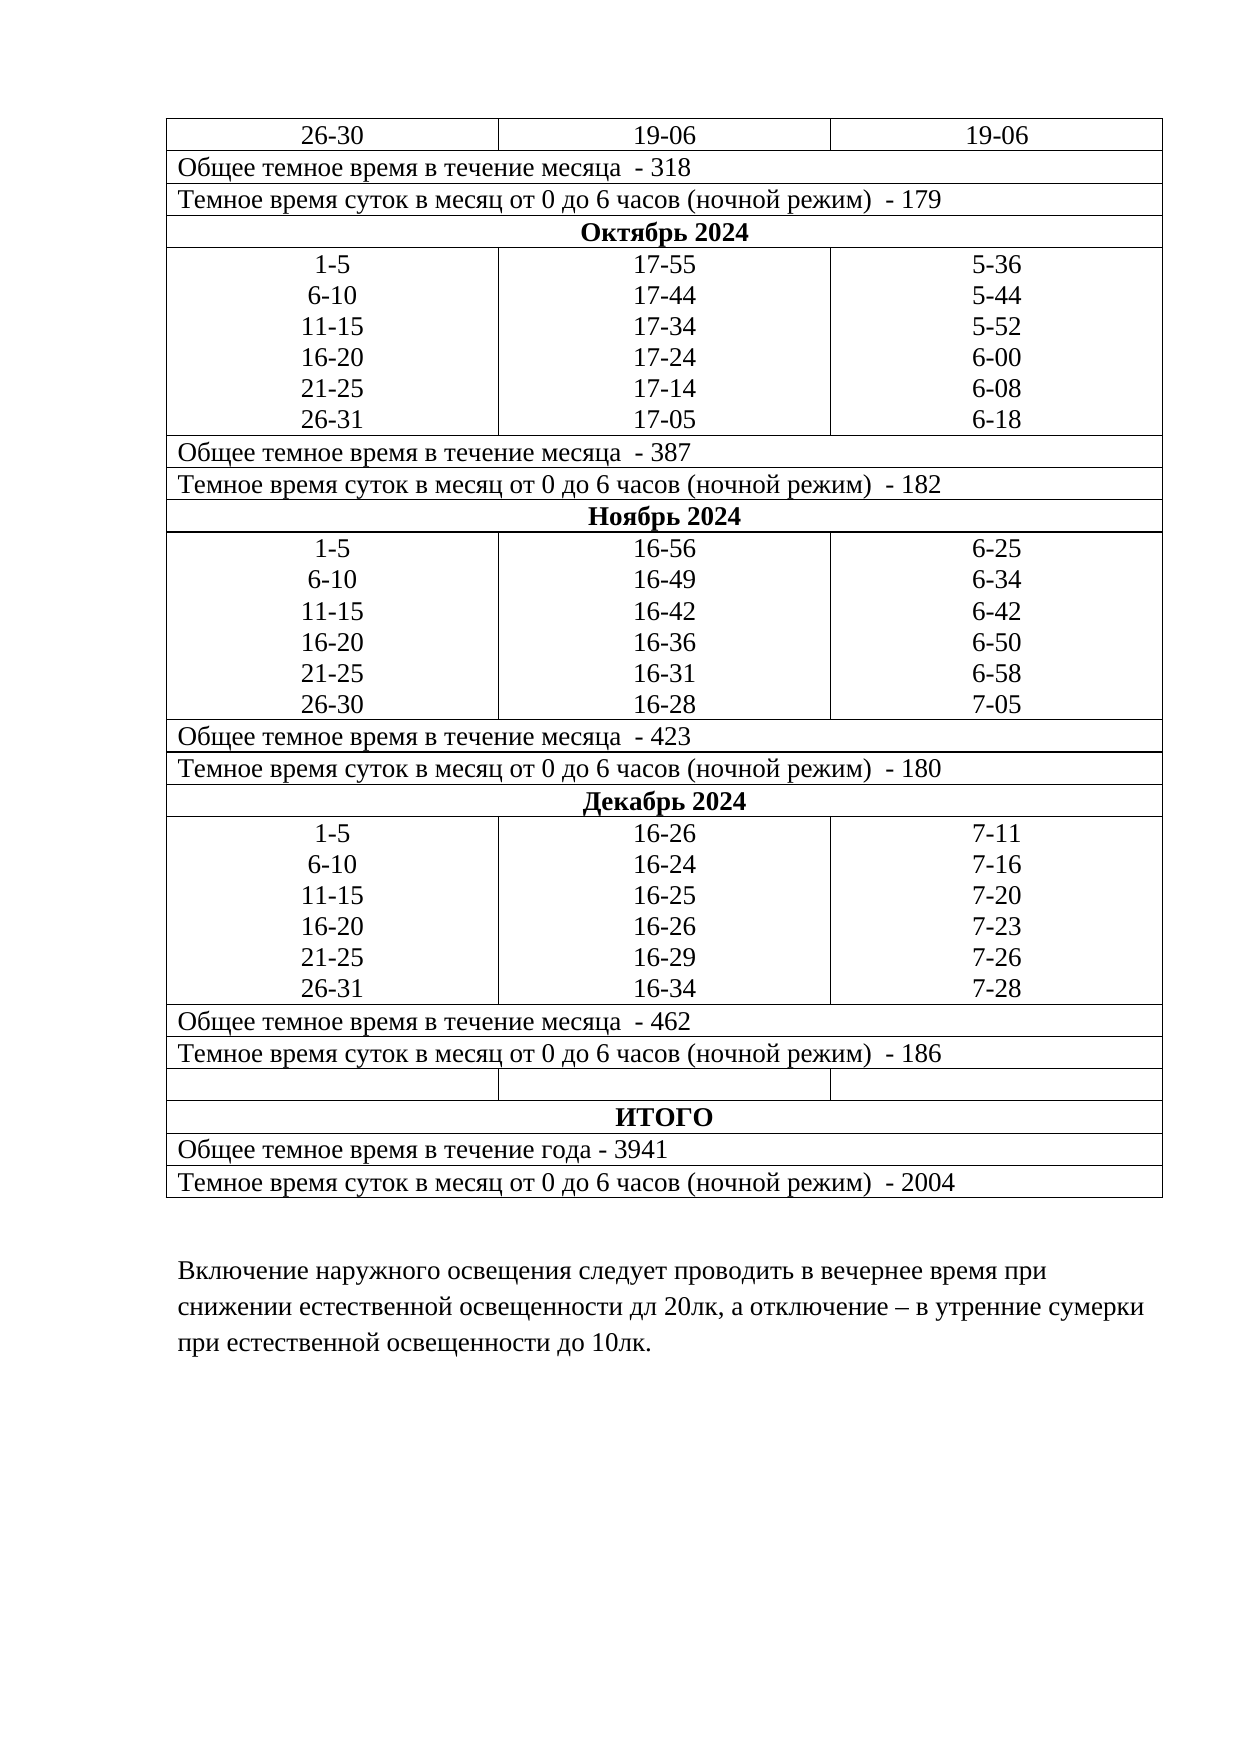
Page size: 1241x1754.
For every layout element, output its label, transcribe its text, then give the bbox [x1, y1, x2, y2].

table_cell Темное время суток в месяц от 0 до 6 часов (ночной режим) - 180 [167, 753, 1162, 784]
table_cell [499, 119, 830, 150]
table_cell ИТОГО [167, 1101, 1162, 1132]
table_cell Общее темное время в течение месяца - 462 [167, 1005, 1162, 1036]
table_cell Октябрь 2024 [167, 216, 1162, 247]
text Включение наружного освещения следует проводить в вечернее время при снижении естественной освещенности дл 20лк, а отключение – в утренние сумерки при естественной освещенности до 10лк. [177, 1254, 1152, 1357]
table_cell 1-5 6-10 11-15 16-20 21-25 26-31 [167, 817, 498, 1004]
table_cell Декабрь 2024 [167, 785, 1162, 816]
table_cell [167, 1069, 498, 1100]
table_cell Ноябрь 2024 [167, 500, 1162, 531]
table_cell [167, 119, 498, 150]
table_cell Темное время суток в месяц от 0 до 6 часов (ночной режим) - 2004 [167, 1166, 1162, 1197]
table_cell Общее темное время в течение месяца - 387 [167, 436, 1162, 467]
table_cell 16-56 16-49 16-42 16-36 16-31 16-28 [499, 533, 830, 719]
table_cell 16-26 16-24 16-25 16-26 16-29 16-34 [499, 817, 830, 1004]
table_cell Общее темное время в течение месяца - 423 [167, 720, 1162, 751]
table_cell Темное время суток в месяц от 0 до 6 часов (ночной режим) - 182 [167, 468, 1162, 499]
table_cell [831, 1069, 1162, 1100]
table_cell 7-11 7-16 7-20 7-23 7-26 7-28 [831, 817, 1162, 1004]
table_cell 1-5 6-10 11-15 16-20 21-25 26-31 [167, 248, 498, 435]
table_cell 1-5 6-10 11-15 16-20 21-25 26-30 [167, 533, 498, 719]
table_cell Темное время суток в месяц от 0 до 6 часов (ночной режим) - 179 [167, 184, 1162, 215]
table_cell 5-36 5-44 5-52 6-00 6-08 6-18 [831, 248, 1162, 435]
table_cell [499, 1069, 830, 1100]
table_cell 6-25 6-34 6-42 6-50 6-58 7-05 [831, 533, 1162, 719]
table_cell Общее темное время в течение года - 3941 [167, 1134, 1162, 1165]
table_cell Общее темное время в течение месяца - 318 [167, 151, 1162, 182]
table_cell 17-55 17-44 17-34 17-24 17-14 17-05 [499, 248, 830, 435]
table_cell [831, 119, 1162, 150]
table_cell Темное время суток в месяц от 0 до 6 часов (ночной режим) - 186 [167, 1037, 1162, 1068]
